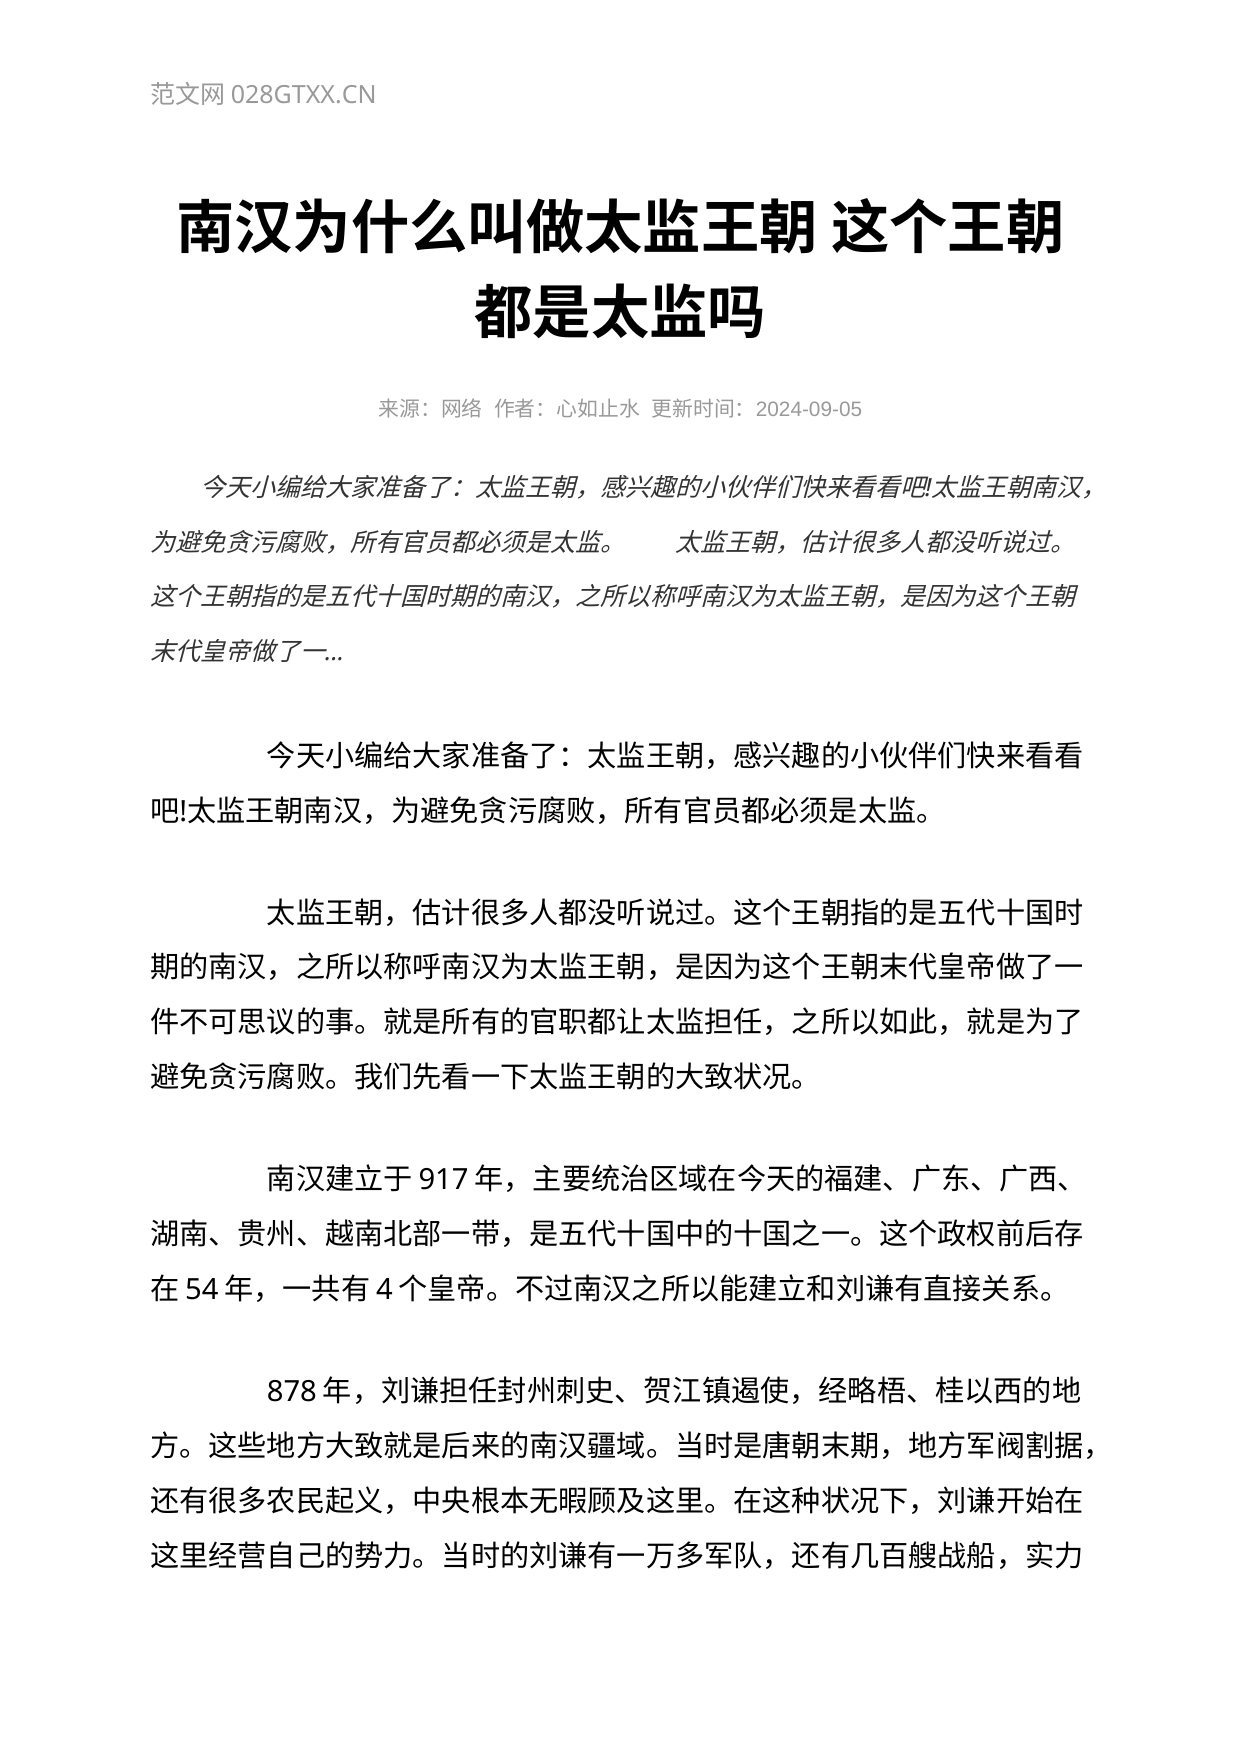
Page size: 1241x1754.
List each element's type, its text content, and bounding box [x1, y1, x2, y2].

text 来源：网络 作者：心如止水 更新时间：2024-09-05 [150, 397, 1090, 421]
text 太监王朝，估计很多人都没听说过。这个王朝指的是五代十国时期的南汉，之所以称呼南汉为太监王朝，是因为这个王朝末代皇帝做了一件不可思议的事。就是所有的官职都让太监担任，之所以如此，就是为了避免贪污腐败。我们先看一下太监王朝的大致状况。 [150, 889, 1090, 1096]
text 南汉建立于917年，主要统治区域在今天的福建、广东、广西、湖南、贵州、越南北部一带，是五代十国中的十国之一。这个政权前后存在54年，一共有4个皇帝。不过南汉之所以能建立和刘谦有直接关系。 [150, 1156, 1090, 1308]
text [150, 1367, 1090, 1574]
subtitle 南汉为什么叫做太监王朝 这个王朝都是太监吗 [150, 181, 1090, 350]
text 今天小编给大家准备了：太监王朝，感兴趣的小伙伴们快来看看吧!太监王朝南汉，为避免贪污腐败，所有官员都必须是太监。 太监王朝，估计很多人都没听说过。这个王朝指的是五代十国时期的南汉，之所以称呼南汉为太监王朝，是因为这个王朝末代皇帝做了一... [150, 468, 1090, 667]
text 今天小编给大家准备了：太监王朝，感兴趣的小伙伴们快来看看吧!太监王朝南汉，为避免贪污腐败，所有官员都必须是太监。 [150, 732, 1090, 829]
